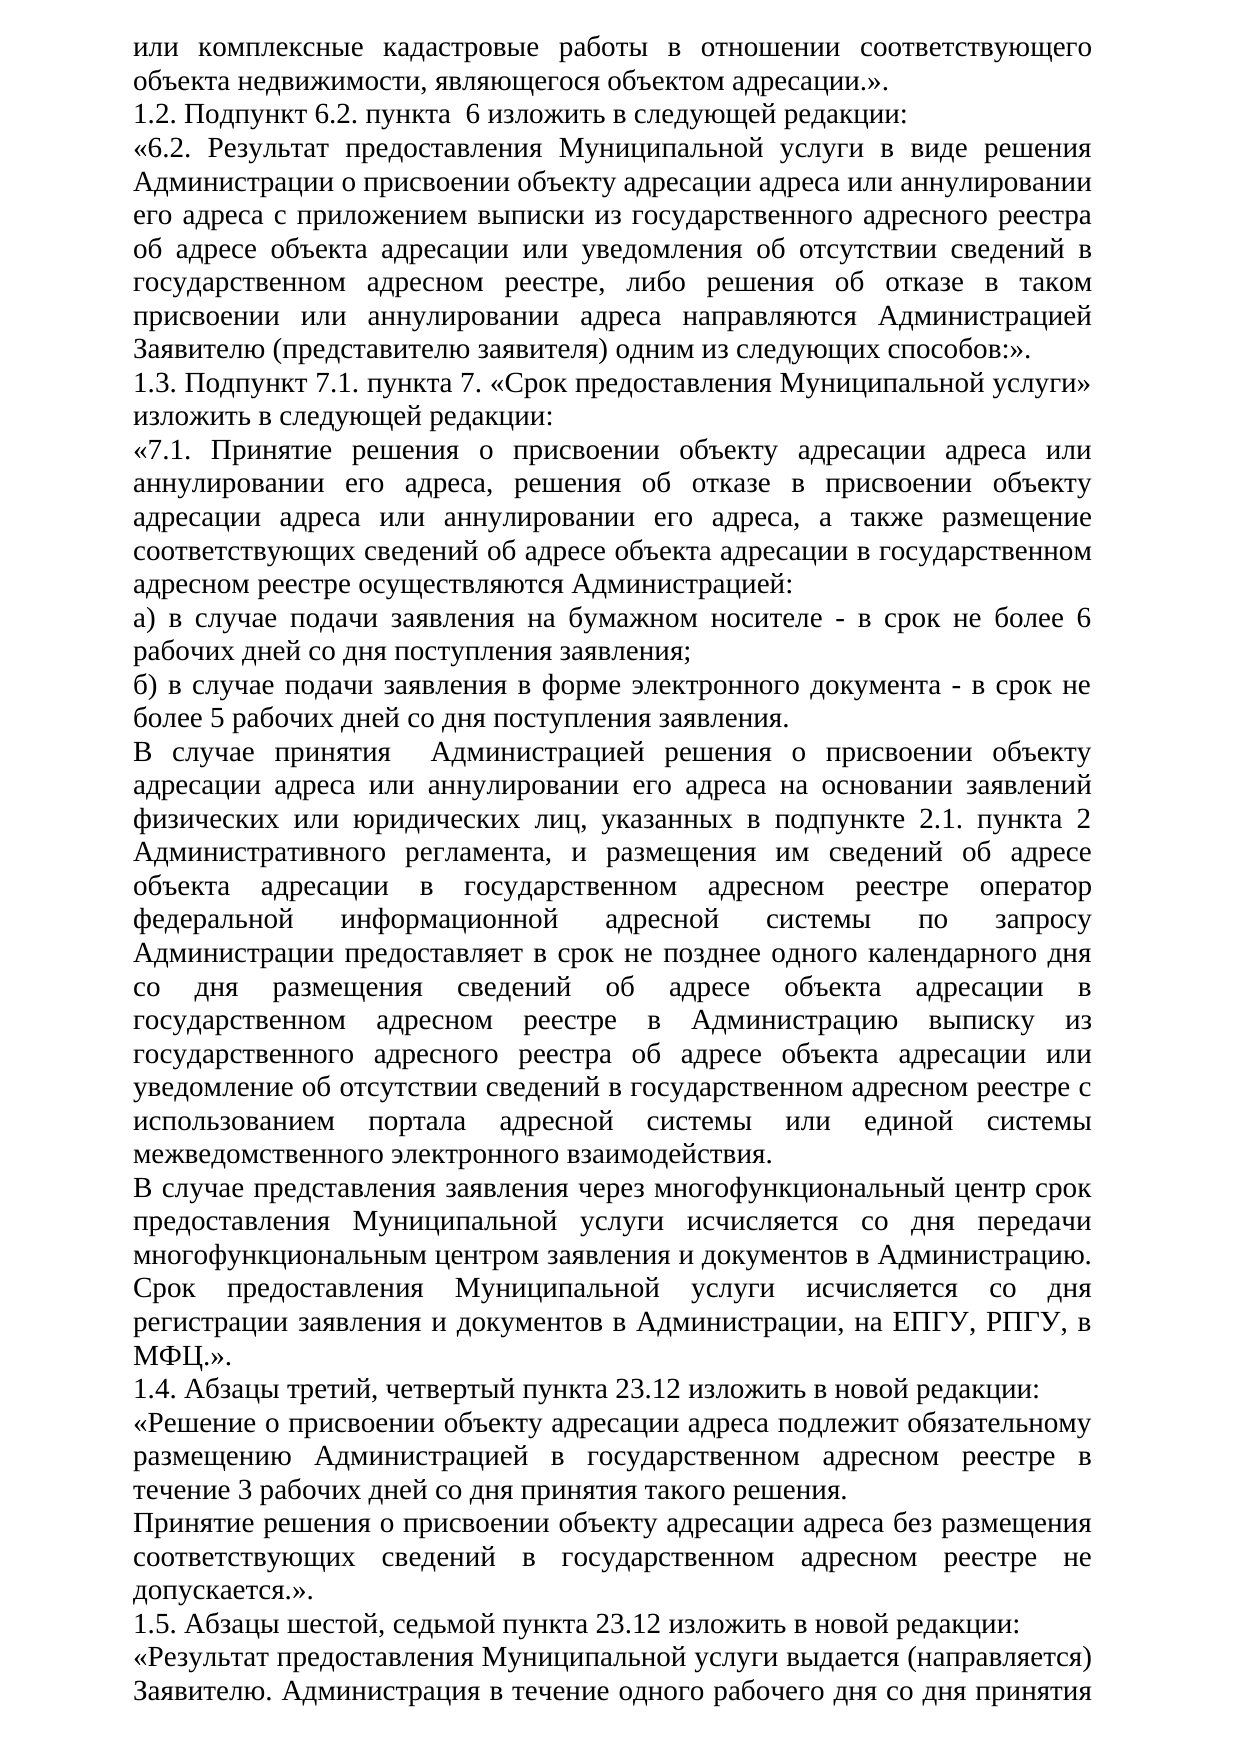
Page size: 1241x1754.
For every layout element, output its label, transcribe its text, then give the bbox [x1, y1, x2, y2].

text 1.4. Абзацы третий, четвертый пункта 23.12 изложить в новой редакции: [133, 1371, 1093, 1405]
text «7.1. Принятие решения о присвоении объекту адресации адреса или аннулировании его адреса, решения об отказе в присвоении объекту адресации адреса или аннулировании его адреса, а также размещение соответствующих сведений об адресе объекта адресации в государственном адресном реестре осуществляются Администрацией: [133, 432, 1093, 600]
text В случае представления заявления через многофункциональный центр срок предоставления Муниципальной услуги исчисляется со дня передачи многофункциональным центром заявления и документов в Администрацию. Срок предоставления Муниципальной услуги исчисляется со дня регистрации заявления и документов в Администрации, на ЕПГУ, РПГУ, в МФЦ.». [133, 1170, 1093, 1371]
text 1.5. Абзацы шестой, седьмой пункта 23.12 изложить в новой редакции: [133, 1606, 1093, 1639]
text 1.2. Подпункт 6.2. пункта 6 изложить в следующей редакции: [133, 97, 1093, 130]
text 1.3. Подпункт 7.1. пункта 7. «Срок предоставления Муниципальной услуги» изложить в следующей редакции: [133, 365, 1093, 432]
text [133, 29, 1093, 97]
text Принятие решения о присвоении объекту адресации адреса без размещения соответствующих сведений в государственном адресном реестре не допускается.». [133, 1505, 1093, 1606]
text «Решение о присвоении объекту адресации адреса подлежит обязательному размещению Администрацией в государственном адресном реестре в течение 3 рабочих дней со дня принятия такого решения. [133, 1405, 1093, 1505]
text б) в случае подачи заявления в форме электронного документа - в срок не более 5 рабочих дней со дня поступления заявления. [133, 667, 1093, 734]
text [133, 1639, 1093, 1707]
text «6.2. Результат предоставления Муниципальной услуги в виде решения Администрации о присвоении объекту адресации адреса или аннулировании его адреса с приложением выписки из государственного адресного реестра об адресе объекта адресации или уведомления об отсутствии сведений в государственном адресном реестре, либо решения об отказе в таком присвоении или аннулировании адреса направляются Администрацией Заявителю (представителю заявителя) одним из следующих способов:». [133, 130, 1093, 365]
text В случае принятия Администрацией решения о присвоении объекту адресации адреса или аннулировании его адреса на основании заявлений физических или юридических лиц, указанных в подпункте 2.1. пункта 2 Административного регламента, и размещения им сведений об адресе объекта адресации в государственном адресном реестре оператор федеральной информационной адресной системы по запросу Администрации предоставляет в срок не позднее одного календарного дня со дня размещения сведений об адресе объекта адресации в государственном адресном реестре в Администрацию выписку из государственного адресного реестра об адресе объекта адресации или уведомление об отсутствии сведений в государственном адресном реестре с использованием портала адресной системы или единой системы межведомственного электронного взаимодействия. [133, 734, 1093, 1170]
text а) в случае подачи заявления на бумажном носителе - в срок не более 6 рабочих дней со дня поступления заявления; [133, 600, 1093, 667]
